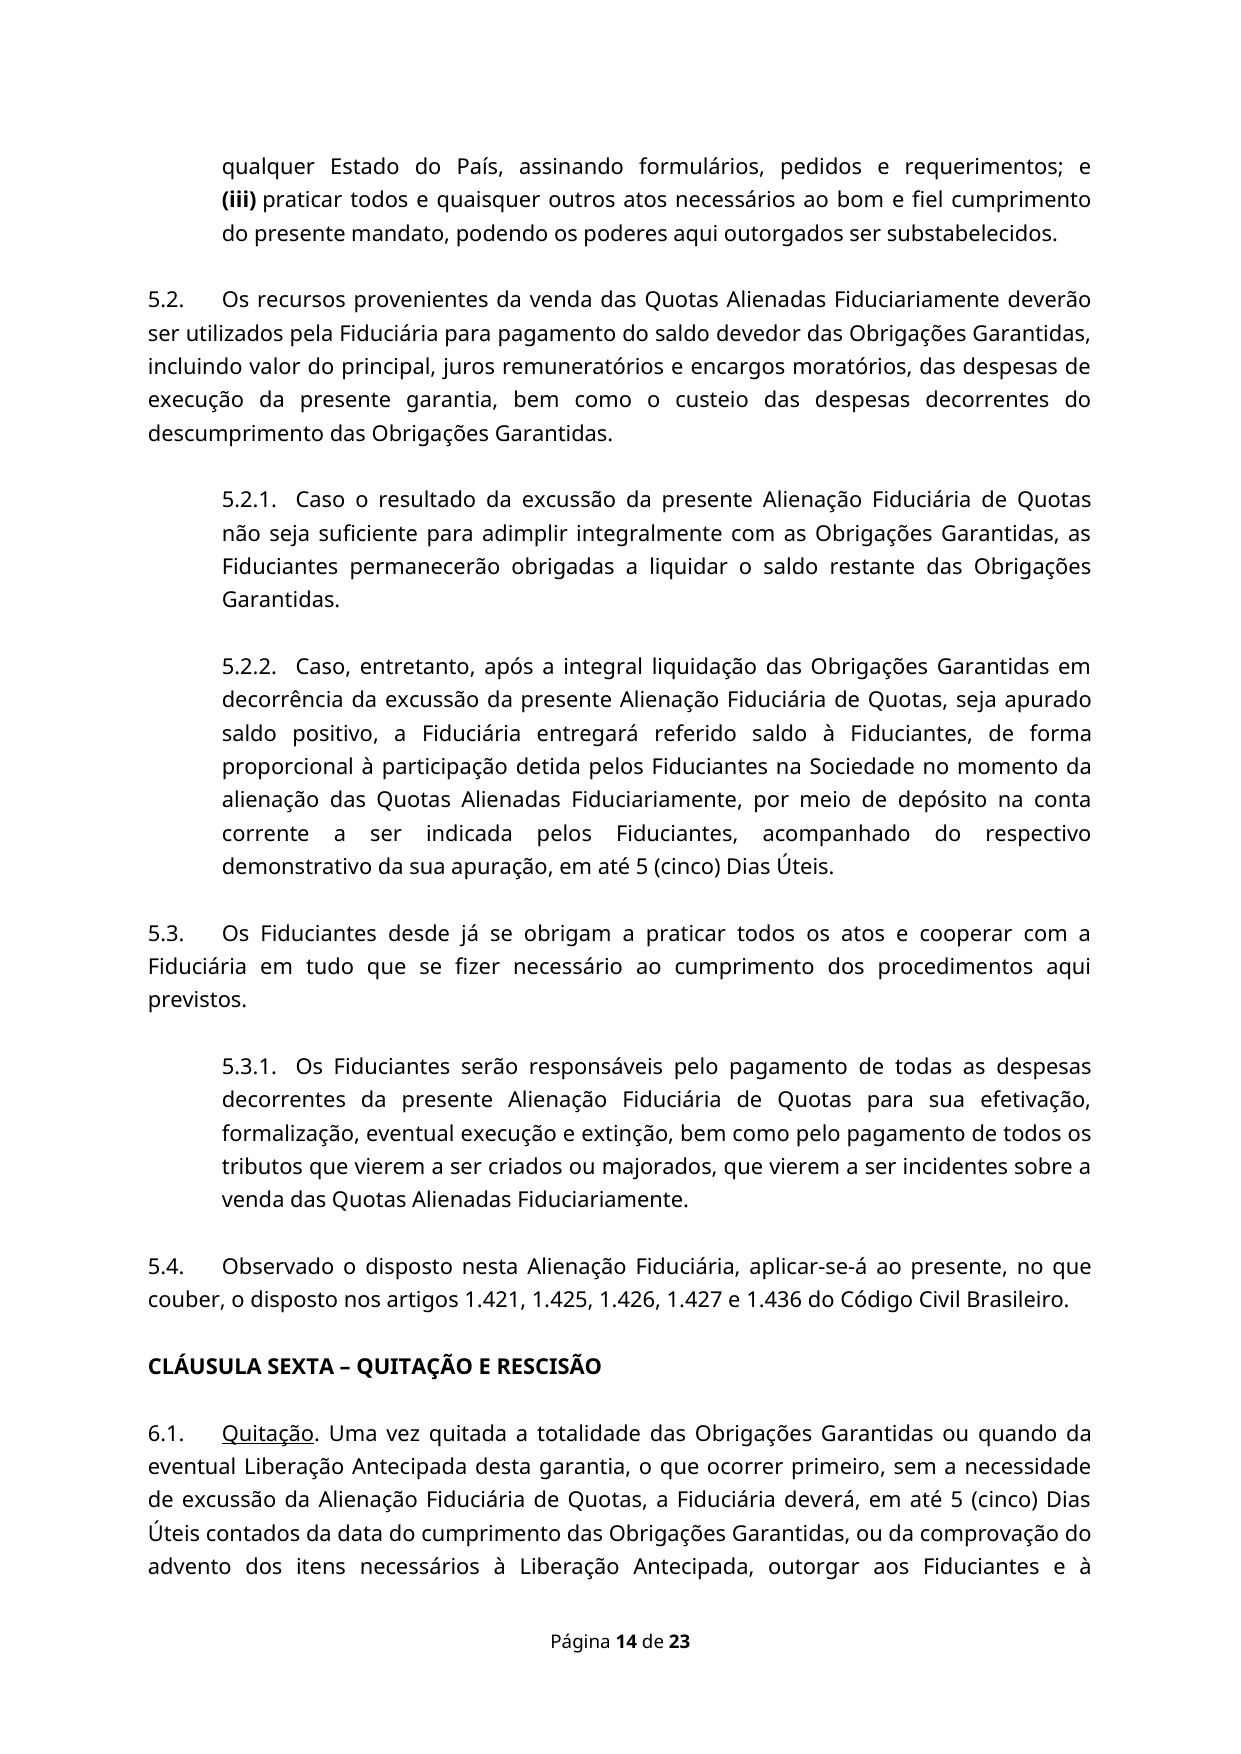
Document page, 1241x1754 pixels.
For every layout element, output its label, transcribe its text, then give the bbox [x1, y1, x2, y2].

list Os Fiduciantes serão responsáveis pelo pagamento de todas as despesas decorrentes da presente Alienação Fiduciária de Quotas para sua efetivação, formalização, eventual execução e extinção, bem como pelo pagamento de todos os tributos que vierem a ser criados ou majorados, que vierem a ser incidentes sobre a venda das Quotas Alienadas Fiduciariamente. [222, 1048, 1092, 1214]
subtitle CLÁUSULA SEXTA – QUITAÇÃO E RESCISÃO [148, 1348, 1092, 1381]
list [222, 148, 1092, 248]
list Os Fiduciantes desde já se obrigam a praticar todos os atos e cooperar com a Fiduciária em tudo que se fizer necessário ao cumprimento dos procedimentos aqui previstos. [148, 914, 1092, 1014]
list Caso o resultado da excussão da presente Alienação Fiduciária de Quotas não seja suficiente para adimplir integralmente com as Obrigações Garantidas, as Fiduciantes permanecerão obrigadas a liquidar o saldo restante das Obrigações Garantidas. [222, 481, 1092, 614]
list Caso, entretanto, após a integral liquidação das Obrigações Garantidas em decorrência da excussão da presente Alienação Fiduciária de Quotas, seja apurado saldo positivo, a Fiduciária entregará referido saldo à Fiduciantes, de forma proporcional à participação detida pelos Fiduciantes na Sociedade no momento da alienação das Quotas Alienadas Fiduciariamente, por meio de depósito na conta corrente a ser indicada pelos Fiduciantes, acompanhado do respectivo demonstrativo da sua apuração, em até 5 (cinco) Dias Úteis. [222, 648, 1092, 881]
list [148, 1414, 1092, 1581]
list Observado o disposto nesta Alienação Fiduciária, aplicar-se-á ao presente, no que couber, o disposto nos artigos 1.421, 1.425, 1.426, 1.427 e 1.436 do Código Civil Brasileiro. [148, 1248, 1092, 1314]
list Os recursos provenientes da venda das Quotas Alienadas Fiduciariamente deverão ser utilizados pela Fiduciária para pagamento do saldo devedor das Obrigações Garantidas, incluindo valor do principal, juros remuneratórios e encargos moratórios, das despesas de execução da presente garantia, bem como o custeio das despesas decorrentes do descumprimento das Obrigações Garantidas. [148, 281, 1092, 448]
